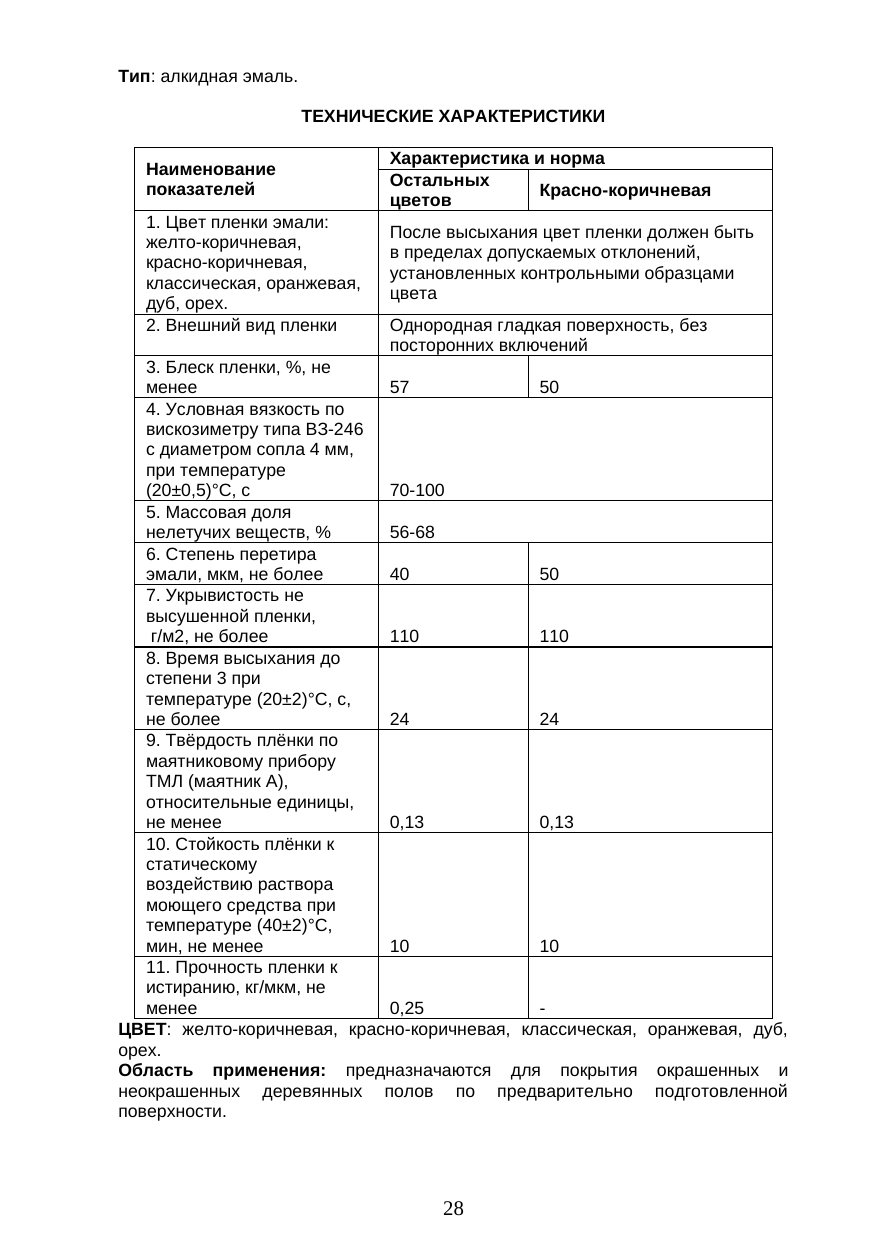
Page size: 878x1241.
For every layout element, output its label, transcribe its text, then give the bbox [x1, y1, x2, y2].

table_cell 24 [379, 648, 528, 729]
table_cell 40 [379, 543, 528, 584]
table_cell 0,13 [529, 730, 772, 832]
table_header Характеристика и норма [379, 148, 772, 168]
table_cell 10 [379, 833, 528, 956]
table_cell 50 [529, 356, 772, 397]
table_cell 7. Укрывистость не высушенной пленки, г/м2, не более [135, 585, 378, 646]
table_cell 110 [379, 585, 528, 646]
table_cell 11. Прочность пленки к истиранию, кг/мкм, не менее [135, 957, 378, 1018]
table_cell 3. Блеск пленки, %, не менее [135, 356, 378, 397]
table_cell 4. Условная вязкость по вискозиметру типа ВЗ-246 с диаметром сопла , при температуре (20±0,5)°С, с [135, 398, 378, 500]
table_cell Красно-коричневая [529, 170, 772, 210]
table_cell 24 [529, 648, 772, 729]
table_cell Однородная гладкая поверхность, без посторонних включений [379, 315, 772, 355]
table_cell 10. Стойкость плёнки к статическому воздействию раствора моющего средства при температуре (40±2)°С, мин, не менее [135, 833, 378, 956]
table_cell 1. Цвет пленки эмали: желто-коричневая, красно-коричневая, классическая, оранжевая, дуб, орех. [135, 211, 378, 313]
table_cell 6. Степень перетира эмали, мкм, не более [135, 543, 378, 584]
table_cell 57 [379, 356, 528, 397]
text ТЕХНИЧЕСКИЕ ХАРАКТЕРИСТИКИ [118, 106, 788, 127]
table_cell - [529, 957, 772, 1018]
table_cell 56-68 [379, 501, 772, 542]
table_cell 5. Массовая доля нелетучих веществ, % [135, 501, 378, 542]
table_cell 70-100 [379, 398, 772, 500]
table_header Наименование показателей [135, 148, 378, 210]
table_cell После высыхания цвет пленки должен быть в пределах допускаемых отклонений, установленных контрольными образцами цвета [379, 211, 772, 313]
text Тип: алкидная эмаль. [118, 65, 788, 86]
table_cell 0,13 [379, 730, 528, 832]
text ЦВЕТ: желто-коричневая, красно-коричневая, классическая, оранжевая, дуб, орех. [118, 1019, 788, 1060]
table_cell 10 [529, 833, 772, 956]
table_cell 9. Твёрдость плёнки по маятниковому прибору ТМЛ (маятник А), относительные единицы, не менее [135, 730, 378, 832]
table_cell 110 [529, 585, 772, 646]
table_cell 2. Внешний вид пленки [135, 315, 378, 355]
table_cell Остальных цветов [379, 170, 528, 210]
table_cell 0,25 [379, 957, 528, 1018]
table_cell 8. Время высыхания до степени 3 при температуре (20±2)°С, с, не более [135, 648, 378, 729]
table_cell 50 [529, 543, 772, 584]
text Область применения: предназначаются для покрытия окрашенных и неокрашенных деревянных полов по предварительно подготовленной поверхности. [118, 1060, 788, 1121]
